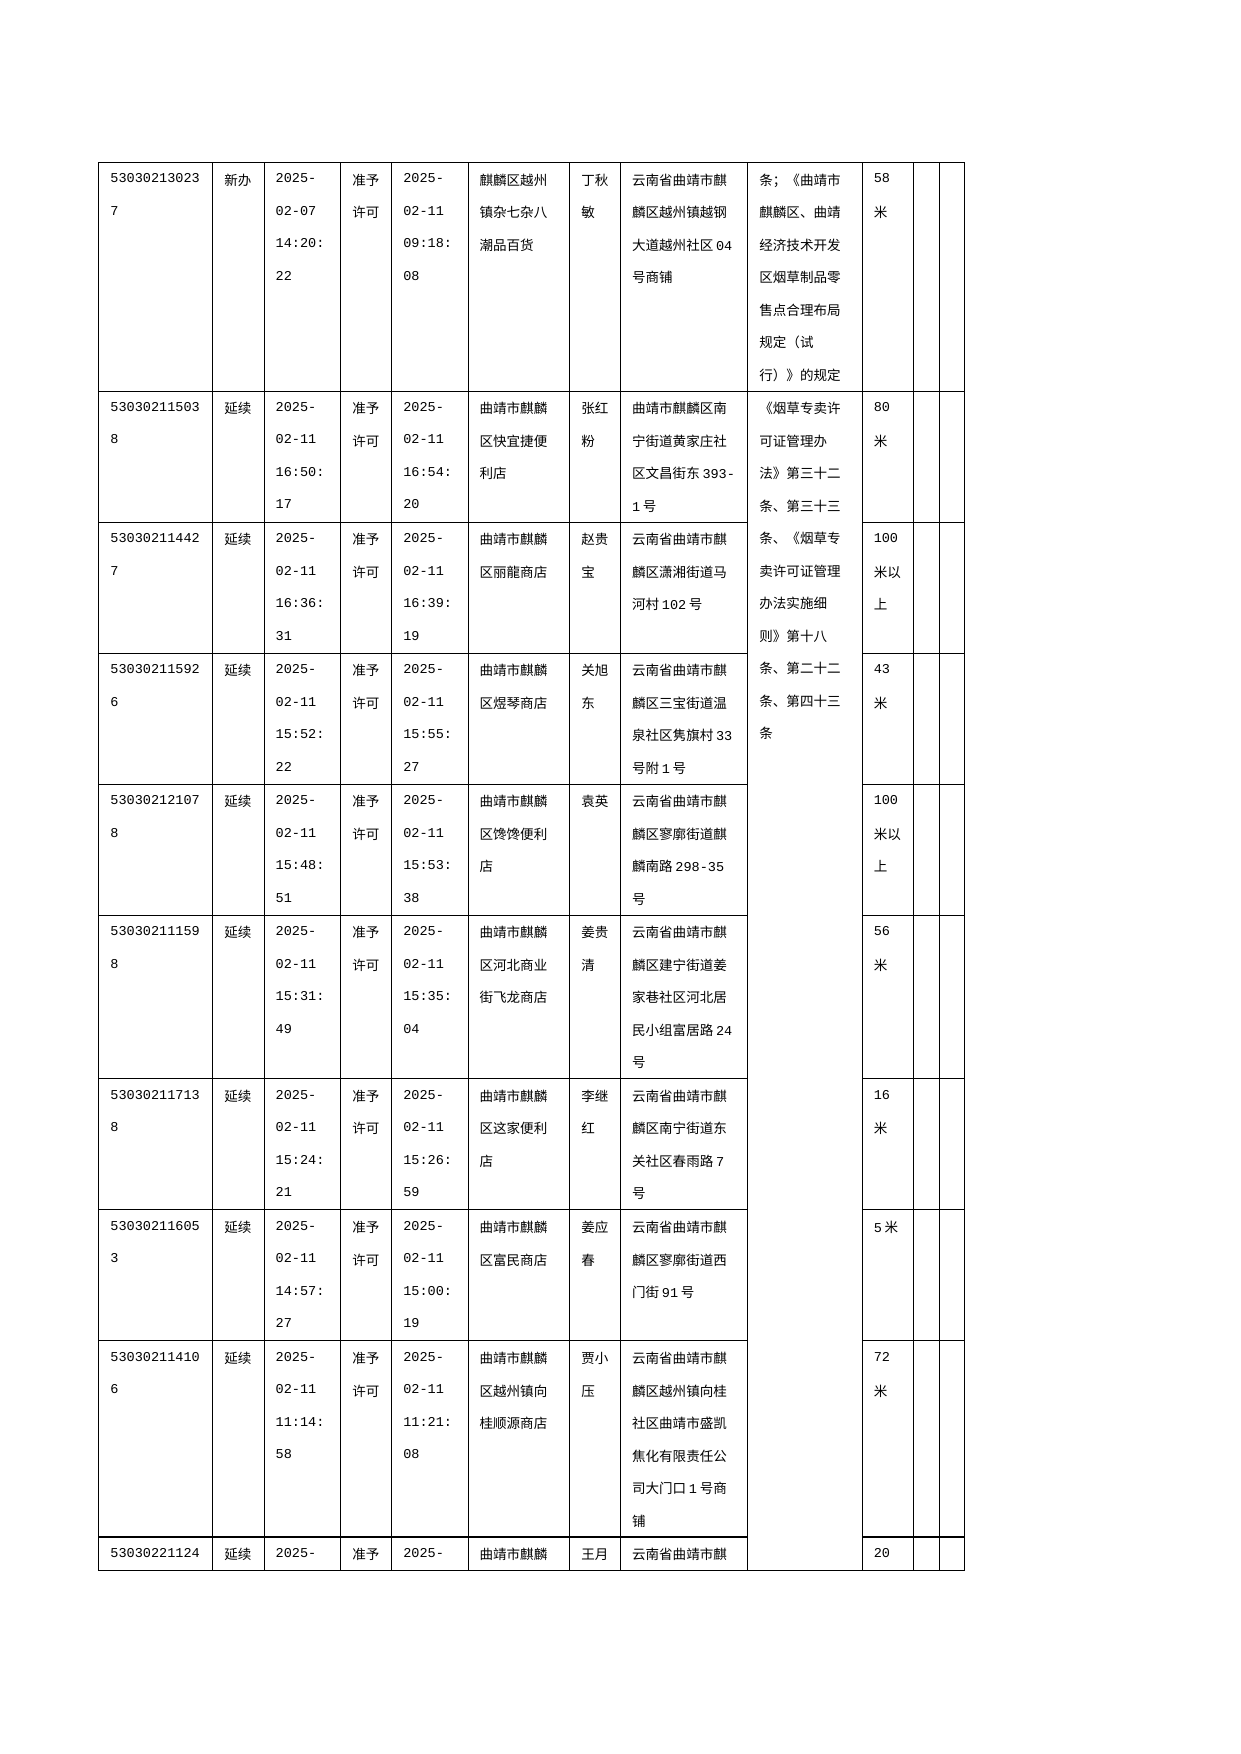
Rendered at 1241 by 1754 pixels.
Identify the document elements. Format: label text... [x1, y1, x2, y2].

table_cell [940, 785, 964, 915]
table_cell 2025-02-11 16:36:31 [265, 523, 340, 653]
table_cell [940, 1341, 964, 1536]
table_cell [914, 392, 939, 522]
table_cell 2025-02-11 15:00:19 [392, 1210, 468, 1340]
table_cell [914, 1341, 939, 1536]
table_cell 530302116053 [99, 1210, 212, 1340]
table_cell 曲靖市麒麟区煜琴商店 [469, 654, 569, 784]
table_cell 姜应春 [570, 1210, 620, 1340]
table_cell [940, 654, 964, 784]
table_cell 延续 [213, 1079, 264, 1209]
table_cell 530302121078 [99, 785, 212, 915]
table_cell [914, 1210, 939, 1340]
table_cell 李继红 [570, 1079, 620, 1209]
table_cell [940, 392, 964, 522]
table_cell 2025-02-11 15:55:27 [392, 654, 468, 784]
table_cell 100米以上 [863, 523, 913, 653]
table_cell 100米以上 [863, 785, 913, 915]
table_cell 云南省曲靖市麒麟区越州镇越钢大道越州社区04号商铺 [621, 163, 747, 391]
table_cell 准予许可 [341, 163, 391, 391]
table_cell 2025-02-11 15:53:38 [392, 785, 468, 915]
table_cell 72米 [863, 1341, 913, 1536]
table_cell [914, 785, 939, 915]
table_cell 曲靖市麒麟区惠实便利店 [469, 1538, 569, 1570]
table_cell 16米 [863, 1079, 913, 1209]
table_cell [940, 1079, 964, 1209]
table_cell 贾小压 [570, 1341, 620, 1536]
table_cell 延续 [213, 654, 264, 784]
table_cell 姜贵清 [570, 916, 620, 1078]
table_cell 2025-02-11 15:35:04 [392, 916, 468, 1078]
table_cell [914, 163, 939, 391]
table_cell 2025-02-11 16:39:19 [392, 523, 468, 653]
table_cell 2025-02-11 15:31:49 [265, 916, 340, 1078]
table_cell 云南省曲靖市麒麟区寥廓街道西门街91号 [621, 1210, 747, 1340]
table_cell 准予许可 [341, 654, 391, 784]
table_cell [940, 163, 964, 391]
table_cell 曲靖市麒麟区丽龍商店 [469, 523, 569, 653]
table_cell 曲靖市麒麟区这家便利店 [469, 1079, 569, 1209]
table_cell 2025-02-11 14:57:27 [265, 1210, 340, 1340]
table_cell 5米 [863, 1210, 913, 1340]
table_cell 延续 [213, 523, 264, 653]
table_cell 2025-02-07 14:20:22 [265, 163, 340, 391]
table_cell 准予许可 [341, 523, 391, 653]
table_cell 云南省曲靖市麒麟区寥廓街道麒麟南路298-35号 [621, 785, 747, 915]
table_cell 张红粉 [570, 392, 620, 522]
table_cell 2025-02-11 15:24:21 [265, 1079, 340, 1209]
table_cell 曲靖市麒麟区河北商业街飞龙商店 [469, 916, 569, 1078]
table_cell 2025-02-11 11:14:58 [265, 1341, 340, 1536]
table_cell 530302114106 [99, 1341, 212, 1536]
table_cell 2025-02-11 09:18:08 [392, 163, 468, 391]
table_cell 云南省曲靖市麒麟区三宝街道温泉社区隽旗村33号附1号 [621, 654, 747, 784]
table_cell 云南省曲靖市麒麟区潇湘街道马河村102号 [621, 523, 747, 653]
table_cell 云南省曲靖市麒麟区建宁街道姜家巷社区河北居民小组富居路24号 [621, 916, 747, 1078]
table_cell [914, 1079, 939, 1209]
table_cell 延续 [213, 1538, 264, 1570]
table_cell 准予许可 [341, 1079, 391, 1209]
table_cell 准予许可 [341, 1538, 391, 1570]
table_cell 曲靖市麒麟区馋馋便利店 [469, 785, 569, 915]
table_cell 准予许可 [341, 1341, 391, 1536]
table_cell [914, 654, 939, 784]
table_cell 丁秋敏 [570, 163, 620, 391]
table_cell [940, 1538, 964, 1570]
table_cell [914, 916, 939, 1078]
table_cell 麒麟区越州镇杂七杂八潮品百货 [469, 163, 569, 391]
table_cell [621, 1538, 747, 1570]
table_cell 准予许可 [341, 916, 391, 1078]
table_cell 延续 [213, 785, 264, 915]
table_cell 曲靖市麒麟区快宜捷便利店 [469, 392, 569, 522]
table_cell 530302111598 [99, 916, 212, 1078]
table_cell 延续 [213, 392, 264, 522]
table_cell 云南省曲靖市麒麟区越州镇向桂社区曲靖市盛凯焦化有限责任公司大门口1号商铺 [621, 1341, 747, 1536]
table_cell 准予许可 [341, 785, 391, 915]
table_cell [914, 523, 939, 653]
table_cell [940, 916, 964, 1078]
table_cell 530302117138 [99, 1079, 212, 1209]
table_cell 20米 [863, 1538, 913, 1570]
table_cell 2025-02-11 15:52:22 [265, 654, 340, 784]
table_cell 530302114427 [99, 523, 212, 653]
table_cell 准予许可 [341, 392, 391, 522]
table_cell 2025-02-11 11:21:20 [392, 1538, 468, 1570]
table_cell 2025-02-11 16:50:17 [265, 392, 340, 522]
table_cell 2025-02-11 15:26:59 [392, 1079, 468, 1209]
table_cell 2025-02-11 16:54:20 [392, 392, 468, 522]
table_cell 530302130237 [99, 163, 212, 391]
table_cell 80米 [863, 392, 913, 522]
table_cell 530302115038 [99, 392, 212, 522]
table_cell 曲靖市麒麟区富民商店 [469, 1210, 569, 1340]
table_cell 袁英 [570, 785, 620, 915]
table_cell 王月花 [570, 1538, 620, 1570]
table_cell 2025-02-11 15:48:51 [265, 785, 340, 915]
table_cell 56米 [863, 916, 913, 1078]
table_cell 曲靖市麒麟区越州镇向桂顺源商店 [469, 1341, 569, 1536]
table_cell 43米 [863, 654, 913, 784]
table_cell 延续 [213, 1341, 264, 1536]
table_cell 曲靖市麒麟区南宁街道黄家庄社区文昌街东393-1号 [621, 392, 747, 522]
table_cell 530302115926 [99, 654, 212, 784]
table_cell [940, 1210, 964, 1340]
table_cell 延续 [213, 1210, 264, 1340]
table_cell 新办 [213, 163, 264, 391]
table_cell 《烟草专卖许可证管理办法》第三十二条、第三十三条、《烟草专卖许可证管理办法实施细则》第十八条、第二十二条、第四十三条 [748, 392, 862, 1570]
table_cell 530302211240 [99, 1538, 212, 1570]
table_cell 准予许可 [341, 1210, 391, 1340]
table_cell 2025-02-11 11:18:02 [265, 1538, 340, 1570]
table_cell 2025-02-11 11:21:08 [392, 1341, 468, 1536]
table_cell 58米 [863, 163, 913, 391]
table_cell 赵贵宝 [570, 523, 620, 653]
table_cell 云南省曲靖市麒麟区南宁街道东关社区春雨路7号 [621, 1079, 747, 1209]
table_cell 关旭东 [570, 654, 620, 784]
table_cell 延续 [213, 916, 264, 1078]
table_cell [940, 523, 964, 653]
table_cell [914, 1538, 939, 1570]
